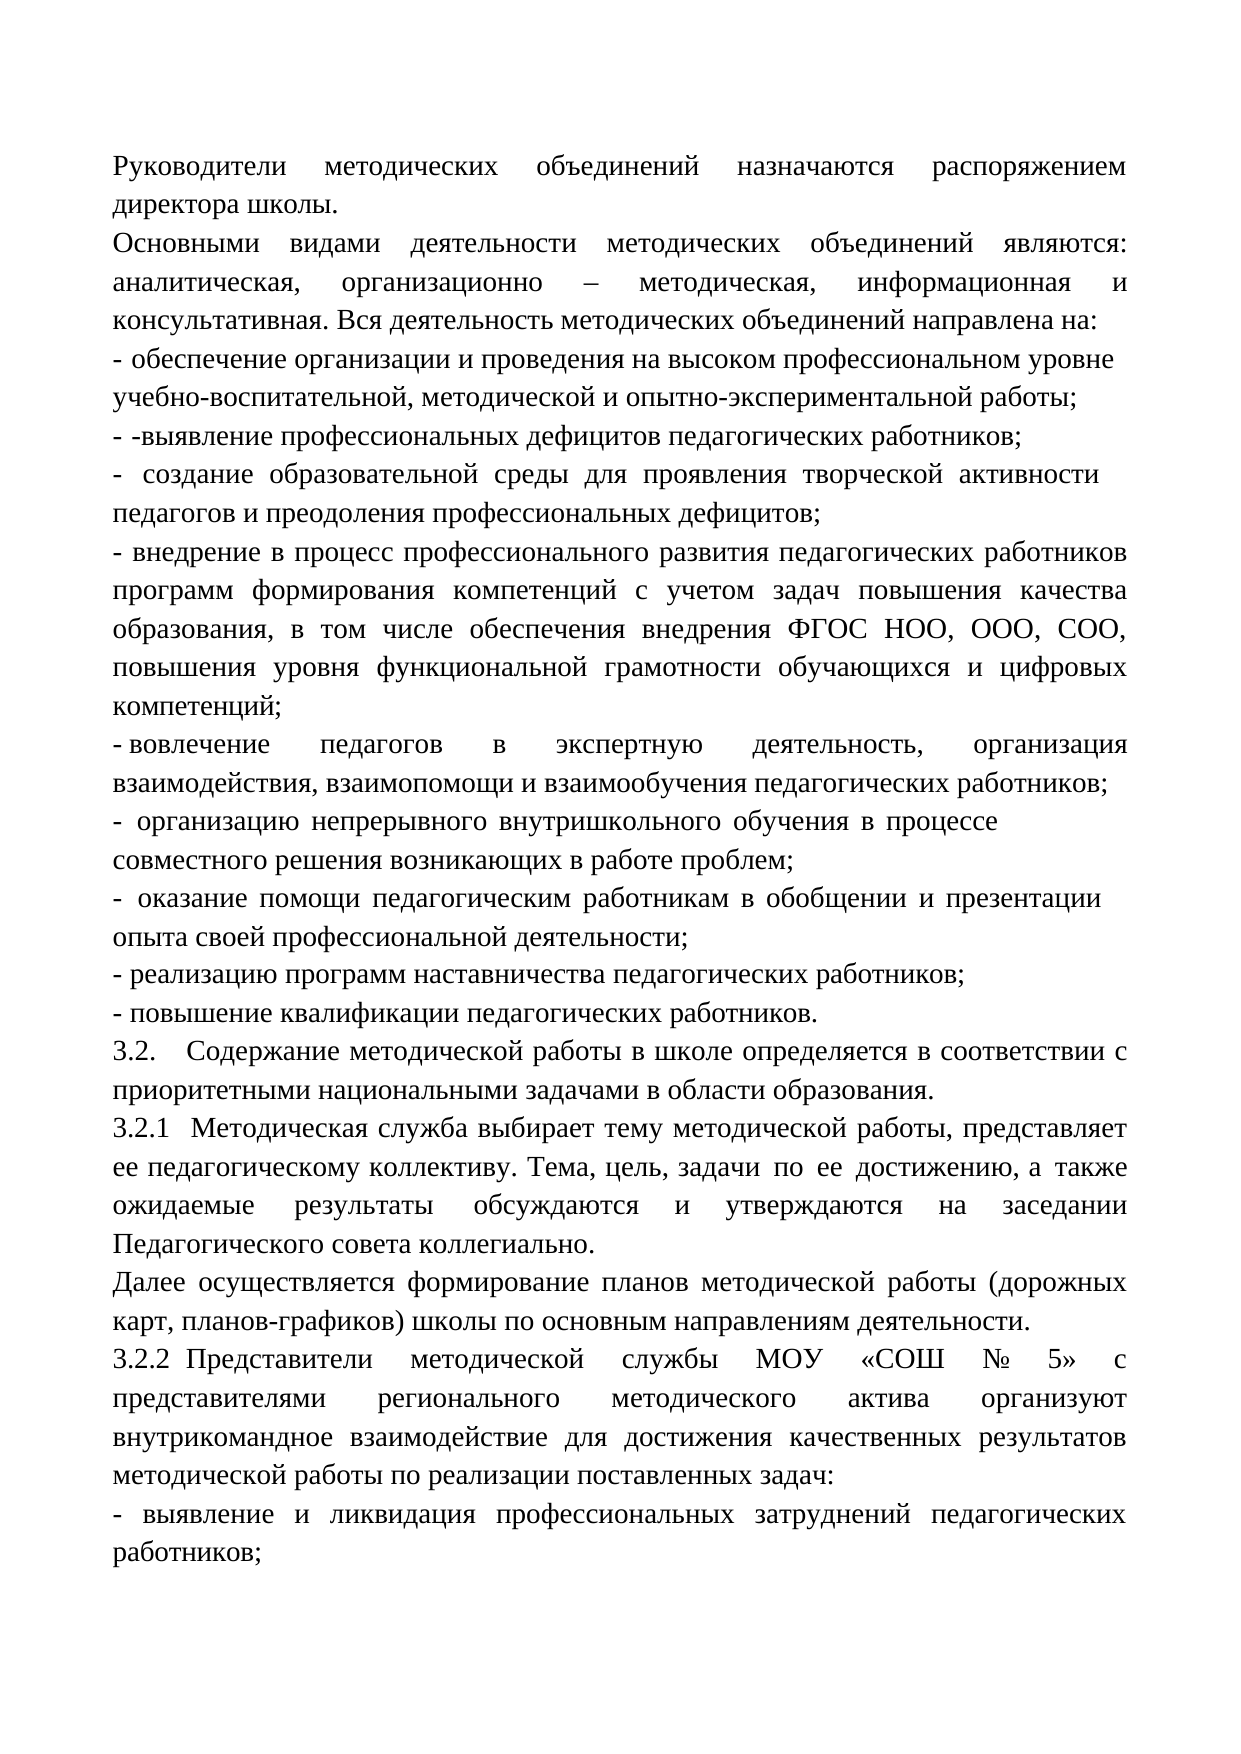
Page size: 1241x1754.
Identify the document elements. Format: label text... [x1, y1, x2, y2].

text Руководители методических объединений назначаются распоряжением директора школы. [112, 148, 1127, 220]
list Представители методической службы МОУ «СОШ № 5» с представителями регионального методического актива организуют внутрикомандное взаимодействие для достижения качественных результатов методической работы по реализации поставленных задач: [112, 1342, 1128, 1491]
list реализацию программ наставничества педагогических работников; [112, 958, 1140, 991]
list оказание помощи педагогическим работникам в обобщении и презентации опыта своей профессиональной деятельности; [112, 881, 1127, 953]
list организацию непрерывного внутришкольного обучения в процессе совместного решения возникающих в работе проблем; [112, 803, 1014, 876]
list создание образовательной среды для проявления творческой активности педагогов и преодоления профессиональных дефицитов; [112, 457, 1127, 529]
list обеспечение организации и проведения на высоком профессиональном уровне учебно-воспитательной, методической и опытно-экспериментальной работы; [112, 341, 1127, 413]
list Содержание методической работы в школе определяется в соответствии с приоритетными национальными задачами в области образования. [112, 1033, 1128, 1105]
list -выявление профессиональных дефицитов педагогических работников; [112, 418, 1127, 452]
list внедрение в процесс профессионального развития педагогических работников программ формирования компетенций с учетом задач повышения качества образования, в том числе обеспечения внедрения ФГОС НОО, ООО, СОО, повышения уровня функциональной грамотности обучающихся и цифровых компетенций; [112, 534, 1128, 721]
list выявление и ликвидация профессиональных затруднений педагогических работников; [112, 1496, 1127, 1568]
list вовлечение педагогов в экспертную деятельность, организация взаимодействия, взаимопомощи и взаимообучения педагогических работников; [112, 726, 1127, 798]
text Основными видами деятельности методических объединений являются: аналитическая, организационно – методическая, информационная и консультативная. Вся деятельность методических объединений направлена на: [112, 225, 1128, 336]
list повышение квалификации педагогических работников. [112, 995, 1140, 1028]
list Методическая служба выбирает тему методической работы, представляет ее педагогическому коллективу. Тема, цель, задачи по ее достижению, а также ожидаемые результаты обсуждаются и утверждаются на заседании Педагогического совета коллегиально. [112, 1110, 1128, 1259]
text Далее осуществляется формирование планов методической работы (дорожных карт, планов-графиков) школы по основным направлениям деятельности. [112, 1264, 1128, 1337]
